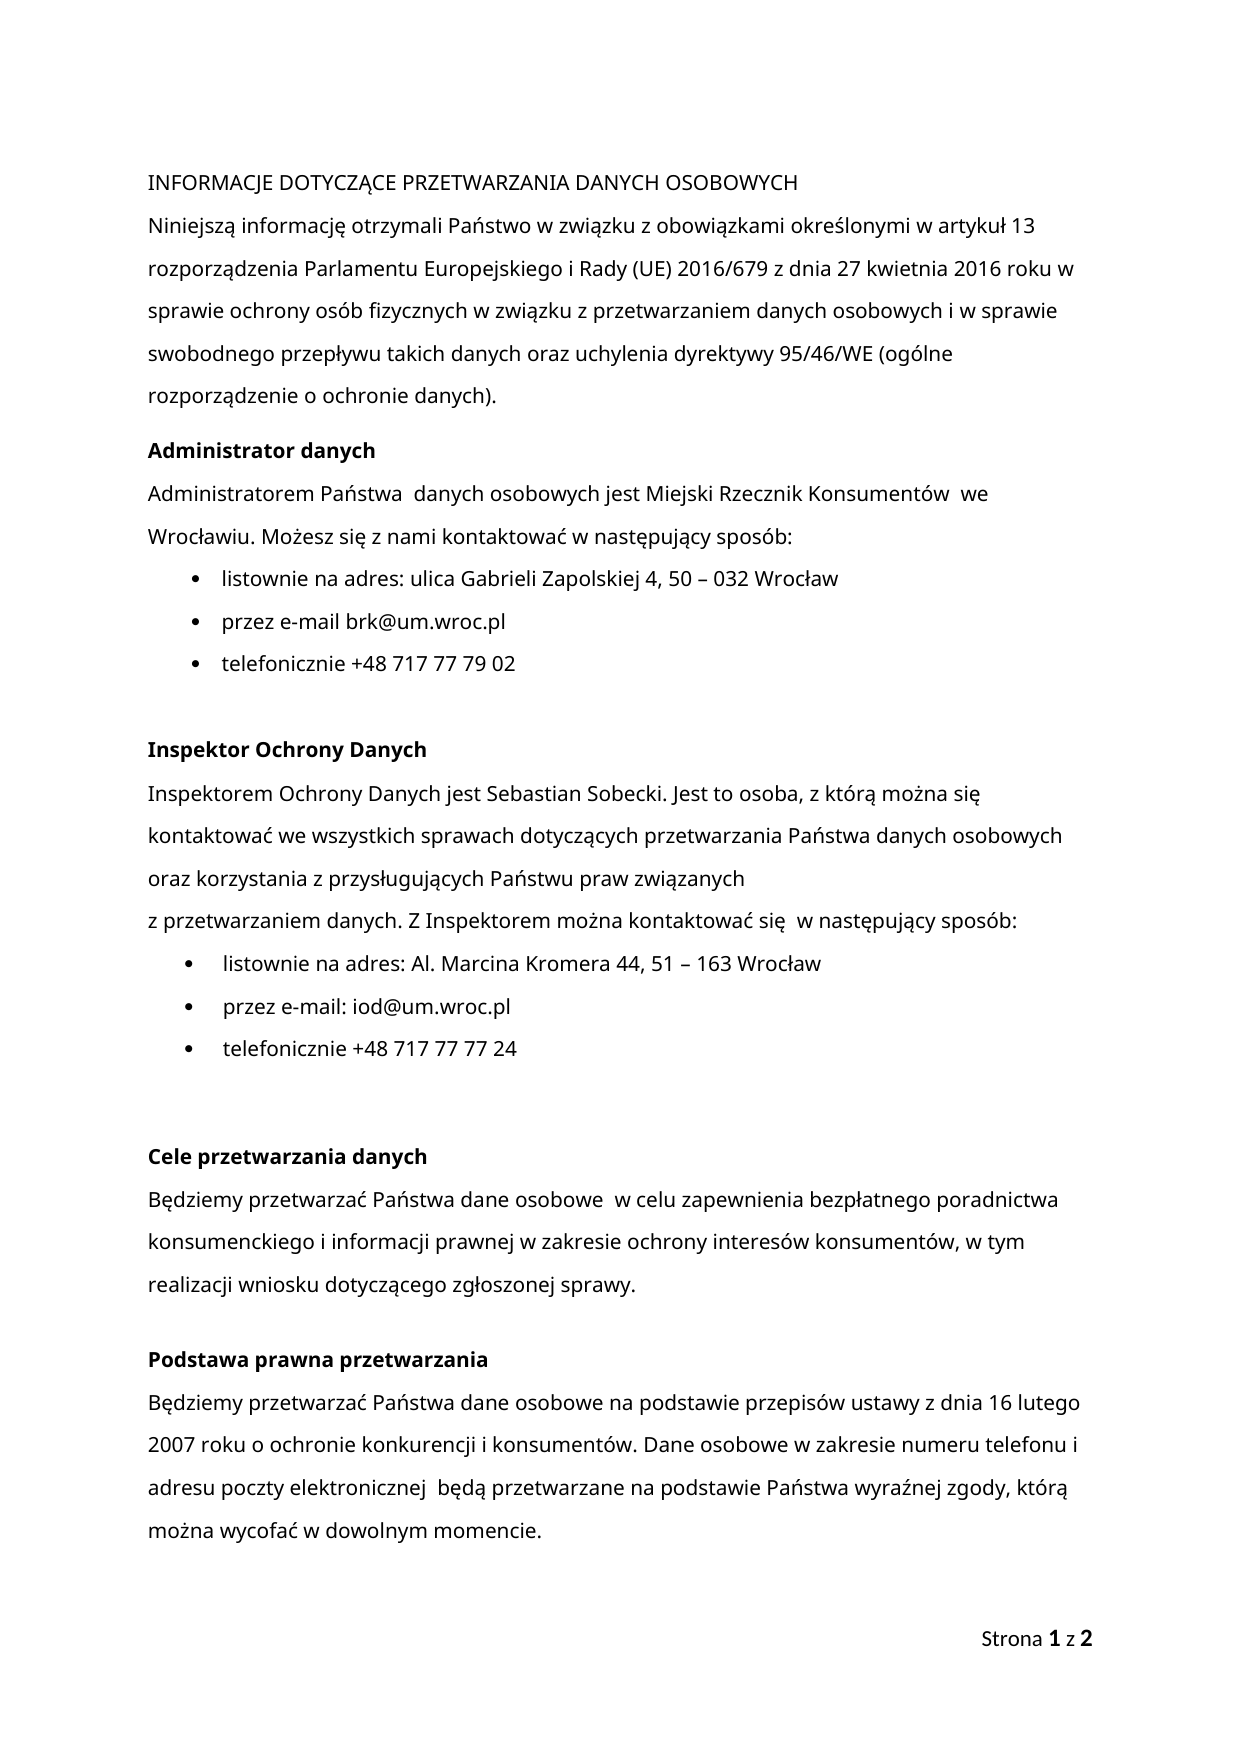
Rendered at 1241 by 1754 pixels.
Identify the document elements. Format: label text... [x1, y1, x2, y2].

text Administratorem Państwa danych osobowych jest Miejski Rzecznik Konsumentów we Wrocławiu. Możesz się z nami kontaktować w następujący sposób: [148, 479, 1093, 550]
text Cele przetwarzania danych [148, 1142, 1093, 1171]
text Będziemy przetwarzać Państwa dane osobowe w celu zapewnienia bezpłatnego poradnictwa konsumenckiego i informacji prawnej w zakresie ochrony interesów konsumentów, w tym realizacji wniosku dotyczącego zgłoszonej sprawy. [148, 1185, 1093, 1298]
list telefonicznie +48 717 77 79 02 [192, 649, 1093, 678]
list przez e-mail brk@um.wroc.pl [192, 607, 1093, 635]
text Inspektor Ochrony Danych [148, 735, 1093, 763]
text Podstawa prawna przetwarzania [148, 1345, 1093, 1374]
subtitle INFORMACJE DOTYCZĄCE PRZETWARZANIA DANYCH OSOBOWYCH [148, 168, 1093, 197]
list telefonicznie +48 717 77 77 24 [185, 1034, 1093, 1063]
text Niniejszą informację otrzymali Państwo w związku z obowiązkami określonymi w artykuł 13 rozporządzenia Parlamentu Europejskiego i Rady (UE) 2016/679 z dnia 27 kwietnia 2016 roku w sprawie ochrony osób fizycznych w związku z przetwarzaniem danych osobowych i w sprawie swobodnego przepływu takich danych oraz uchylenia dyrektywy 95/46/WE (ogólne rozporządzenie o ochronie danych). [148, 211, 1093, 410]
text Inspektorem Ochrony Danych jest Sebastian Sobecki. Jest to osoba, z którą można się kontaktować we wszystkich sprawach dotyczących przetwarzania Państwa danych osobowych oraz korzystania z przysługujących Państwu praw związanych [148, 779, 1093, 892]
text Będziemy przetwarzać Państwa dane osobowe na podstawie przepisów ustawy z dnia 16 lutego 2007 roku o ochronie konkurencji i konsumentów. Dane osobowe w zakresie numeru telefonu i adresu poczty elektronicznej będą przetwarzane na podstawie Państwa wyraźnej zgody, którą można wycofać w dowolnym momencie. [148, 1388, 1093, 1544]
list listownie na adres: ulica Gabrieli Zapolskiej 4, 50 – 032 Wrocław [192, 564, 1093, 593]
list listownie na adres: Al. Marcina Kromera 44, 51 – 163 Wrocław [185, 949, 1093, 978]
list przez e-mail: iod@um.wroc.pl [185, 992, 1093, 1020]
text z przetwarzaniem danych. Z Inspektorem można kontaktować się w następujący sposób: [148, 907, 1093, 935]
text Administrator danych [148, 437, 1093, 465]
